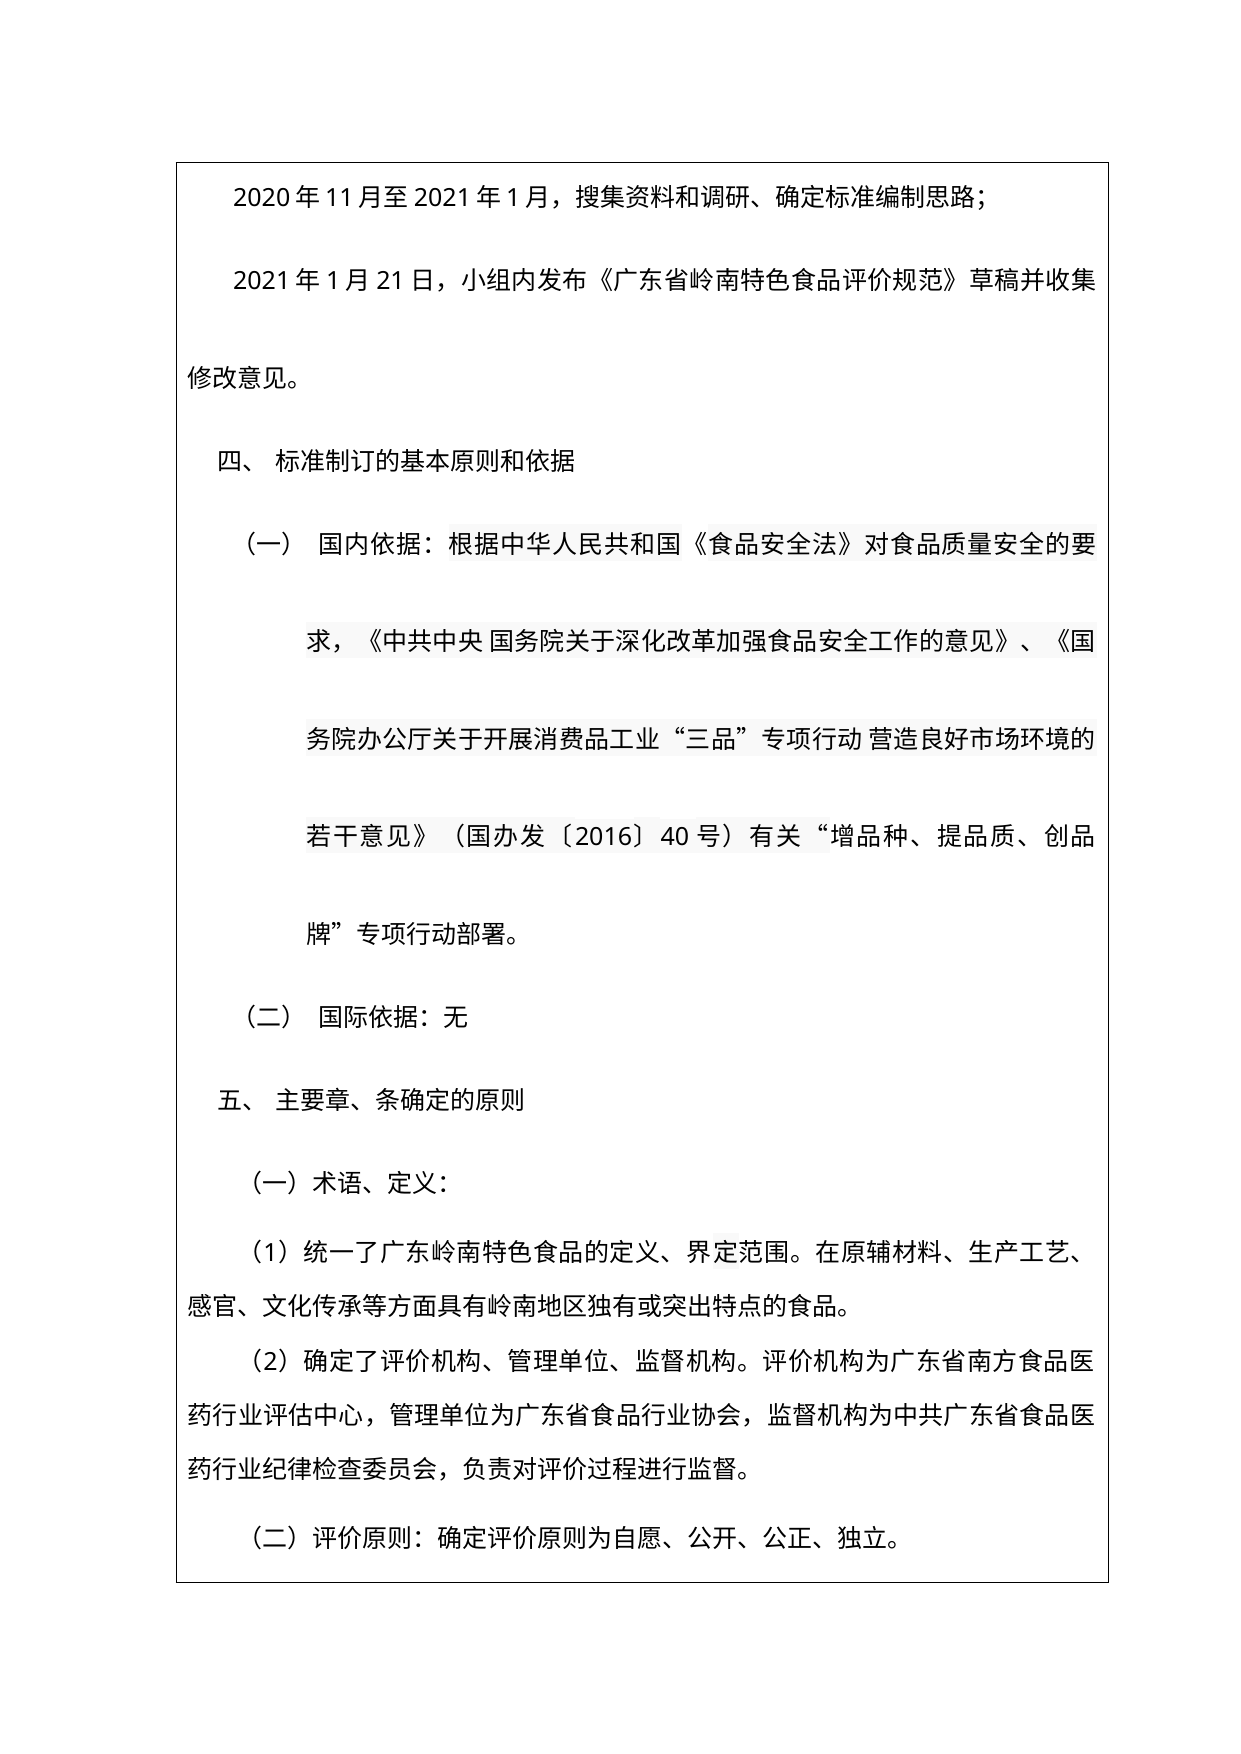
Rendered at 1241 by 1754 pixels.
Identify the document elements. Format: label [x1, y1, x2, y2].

table_header [177, 163, 1108, 1582]
